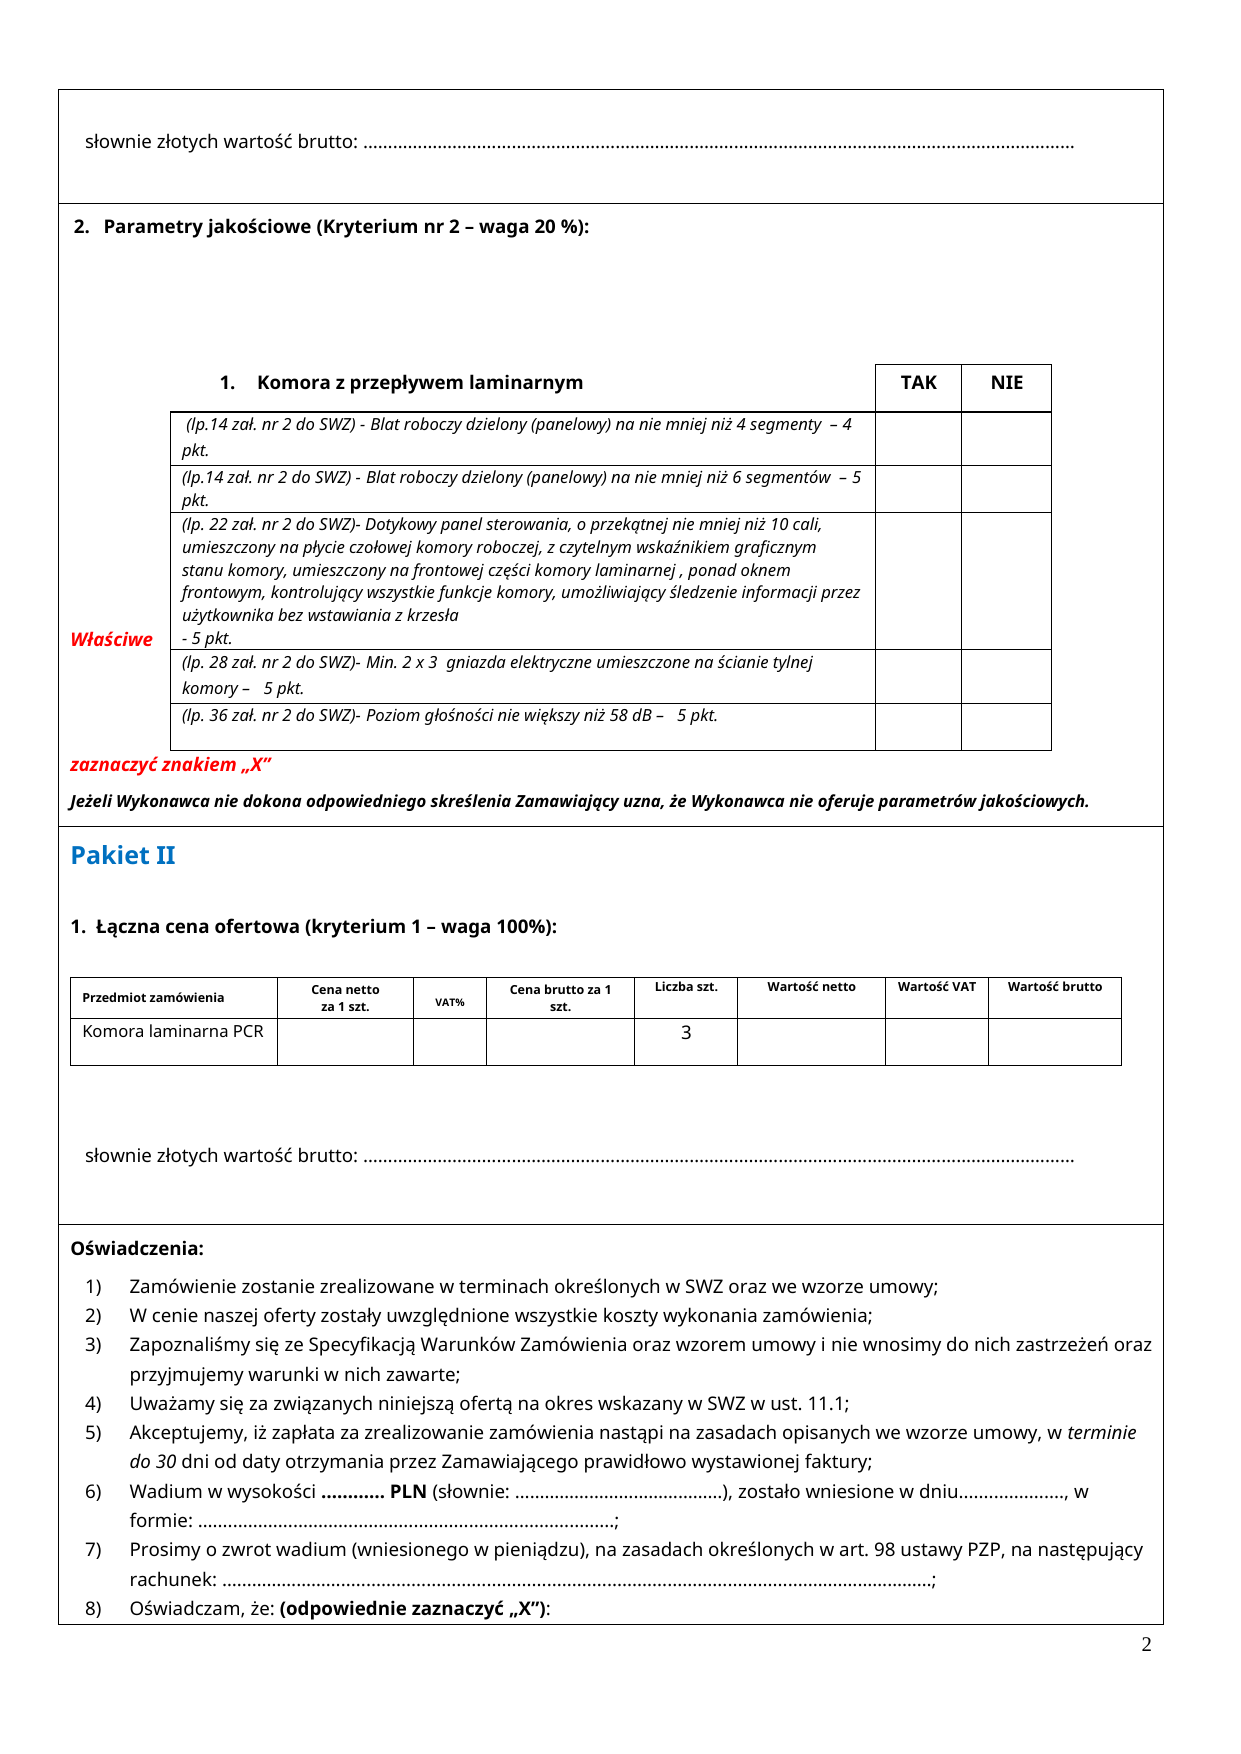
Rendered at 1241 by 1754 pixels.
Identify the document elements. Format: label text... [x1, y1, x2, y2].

table_cell Pakiet II 1. Łączna cena ofertowa (kryterium 1 – waga 100%): słownie złotych wartość brutto: ……………………………………………………………………………………………………………………………… [59, 827, 1163, 1223]
table_cell Pakiet I 1. Łączna cena ofertowa (kryterium 1 – waga 80%): słownie złotych wartość brutto: ……………………………………………………………………………………………………………………………… [59, 90, 1163, 202]
table_cell Parametry jakościowe (Kryterium nr 2 – waga 20 %): Właściwe zaznaczyć znakiem „X” Jeżeli Wykonawca nie dokona odpowiedniego skreślenia Zamawiający uzna, że Wykonawca nie oferuje parametrów jakościowych. [59, 204, 1163, 826]
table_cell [59, 1225, 1163, 1624]
